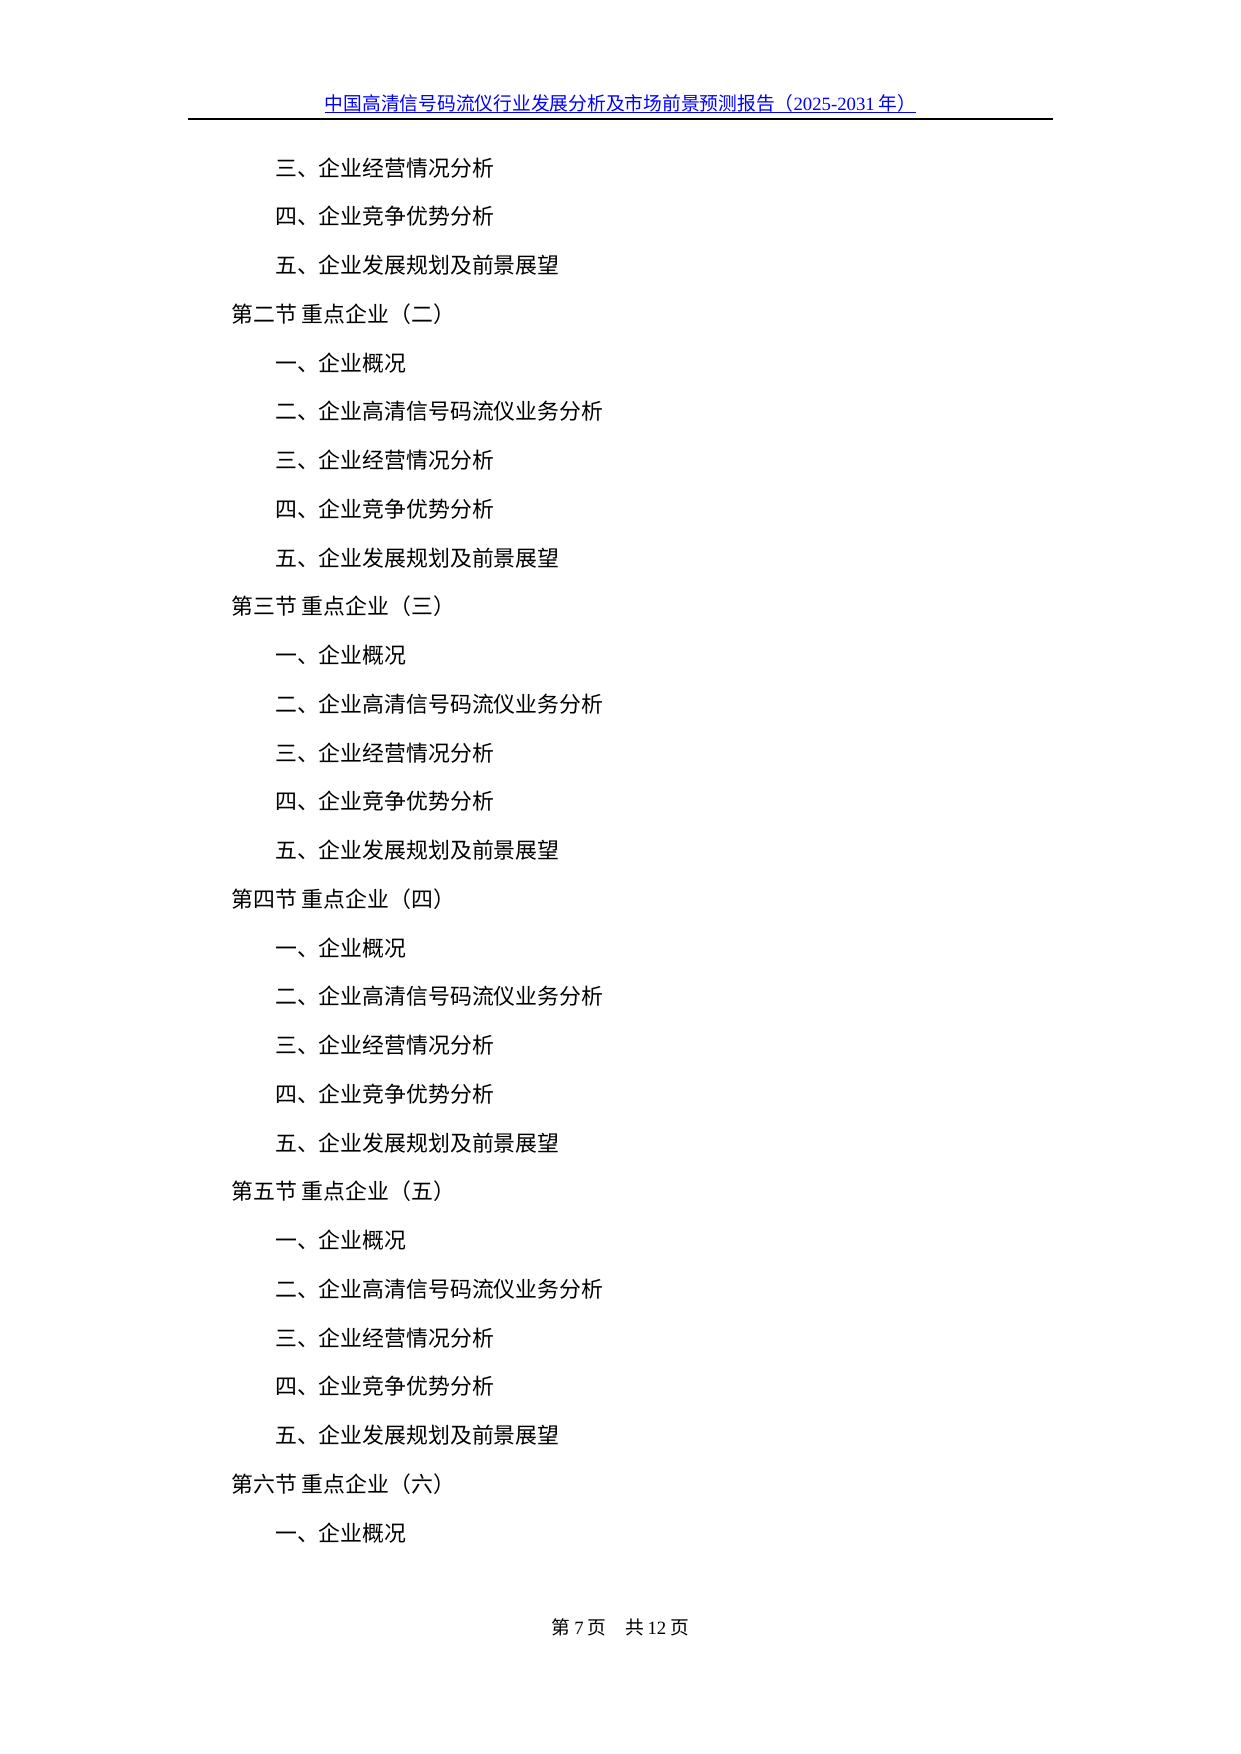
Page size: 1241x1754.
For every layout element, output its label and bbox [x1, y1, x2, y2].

text [187, 150, 1053, 1548]
